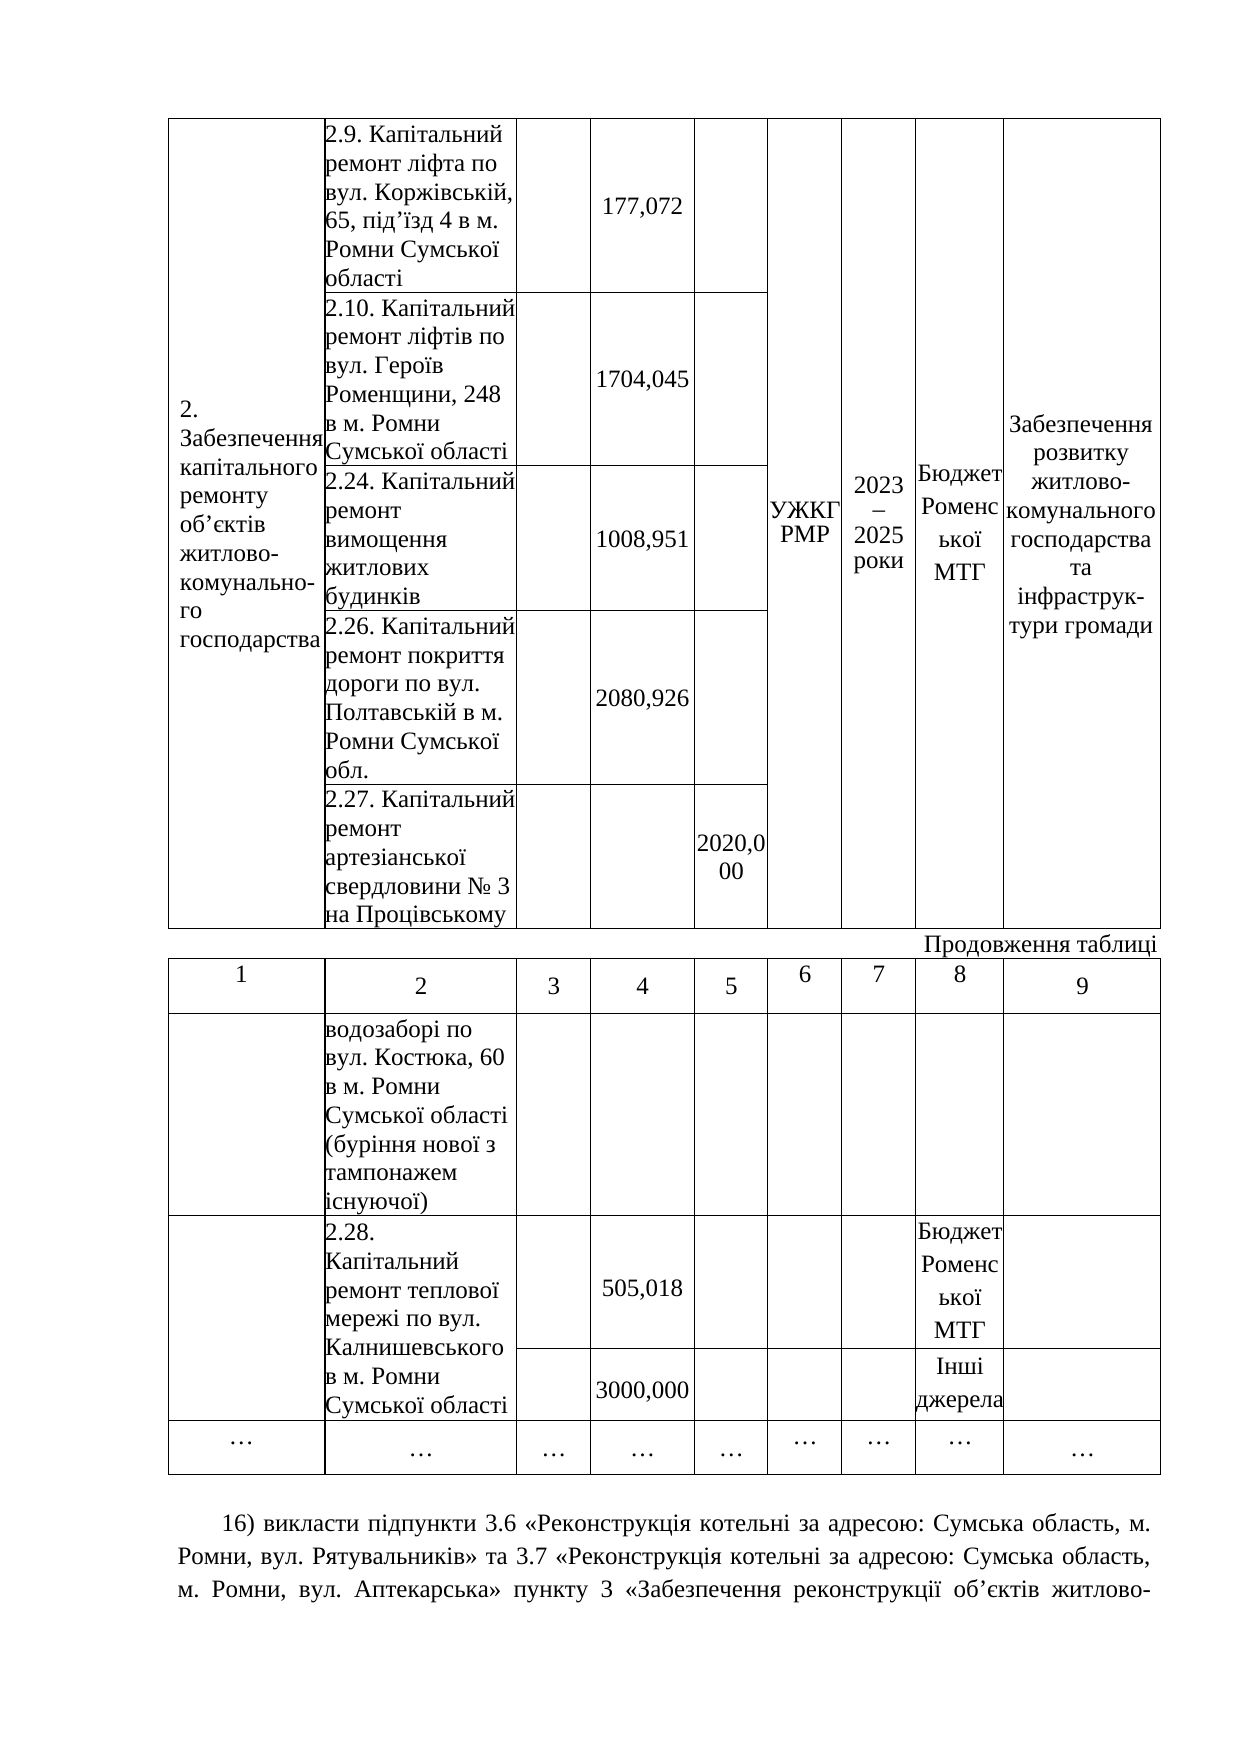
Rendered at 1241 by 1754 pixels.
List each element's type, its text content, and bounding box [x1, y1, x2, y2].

table_cell [842, 1216, 915, 1348]
table_cell … [768, 1421, 841, 1474]
table_cell 9 [1004, 959, 1160, 1013]
table_cell [768, 1014, 841, 1215]
table_cell 4 [591, 959, 694, 1013]
table_cell 3 [517, 959, 590, 1013]
table_cell [768, 1349, 841, 1420]
table_cell [695, 611, 767, 783]
table_cell [916, 1014, 1003, 1215]
table_cell 1 [169, 959, 324, 1013]
table_cell [768, 1216, 841, 1348]
table_cell Бюджет Роменської МТГ [916, 119, 1003, 928]
table_cell [1004, 1349, 1160, 1420]
table_cell [517, 1014, 590, 1215]
table_cell [1004, 1014, 1160, 1215]
table_cell 2.27. Капітальний ремонт артезіанської свердловини № 3 на Процівському [326, 785, 516, 928]
table_cell 7 [842, 959, 915, 1013]
table_cell … [695, 1421, 767, 1474]
table_cell [169, 1014, 324, 1215]
table_cell 2023 – 2025 роки [842, 119, 915, 928]
table_cell 1008,951 [591, 466, 694, 610]
table_cell [591, 785, 694, 928]
table_cell УЖКГ РМР [768, 119, 841, 928]
table_cell 5 [695, 959, 767, 1013]
table_cell [517, 785, 590, 928]
table_cell … [326, 1421, 516, 1474]
table_cell [695, 1216, 767, 1348]
table_cell … [517, 1421, 590, 1474]
table_cell [695, 466, 767, 610]
table_cell 2.28. Капітальний ремонт теплової мережі по вул. Калнишевського в м. Ромни Сумської області [326, 1216, 516, 1420]
table_cell [842, 1014, 915, 1215]
table_cell [517, 466, 590, 610]
table_cell [517, 1216, 590, 1348]
table_cell [517, 611, 590, 783]
table_cell 2.26. Капітальний ремонт покриття дороги по вул. Полтавській в м. Ромни Сумської обл. [326, 611, 516, 783]
table_cell [169, 1216, 324, 1420]
table_cell [517, 1349, 590, 1420]
table_cell 177,072 [591, 119, 694, 292]
table_cell Бюджет Роменської МТГ [916, 1216, 1003, 1348]
table_cell [1004, 1216, 1160, 1348]
table_cell 2080,926 [591, 611, 694, 783]
table_cell 2 [326, 959, 516, 1013]
table_cell [591, 1014, 694, 1215]
table_cell 2. Забезпечення капітального ремонту об’єктів житлово-комунально-го господарства [169, 119, 324, 928]
table_cell 2.10. Капітальний ремонт ліфтів по вул. Героїв Роменщини, 248 в м. Ромни Сумської області [326, 293, 516, 465]
table_cell Продовження таблиці [168, 929, 1161, 958]
table_cell … [591, 1421, 694, 1474]
table_cell [517, 119, 590, 292]
table_cell [842, 1349, 915, 1420]
table_cell Забезпечення розвитку житлово-комунального господарства та інфраструк-тури громади [1004, 119, 1160, 928]
table_cell … [1004, 1421, 1160, 1474]
table_cell … [842, 1421, 915, 1474]
table_cell 3000,000 [591, 1349, 694, 1420]
table_cell [695, 1014, 767, 1215]
table_cell 8 [916, 959, 1003, 1013]
table_cell … [916, 1421, 1003, 1474]
table_cell 505,018 [591, 1216, 694, 1348]
table_cell [695, 293, 767, 465]
table_cell Інші джерела [916, 1349, 1003, 1420]
table_cell [517, 293, 590, 465]
table_cell 2.24. Капітальний ремонт вимощення житлових будинків [326, 466, 516, 610]
table_cell … [169, 1421, 324, 1474]
table_cell водозаборі по вул. Костюка, 60 в м. Ромни Сумської області (буріння нової з тампонажем існуючої) [326, 1014, 516, 1215]
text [177, 1508, 1152, 1603]
table_cell [695, 1349, 767, 1420]
table_cell 2020,000 [695, 785, 767, 928]
table_cell 1704,045 [591, 293, 694, 465]
table_cell 2.9. Капітальний ремонт ліфта по вул. Коржівській, 65, під’їзд 4 в м. Ромни Сумської області [326, 119, 516, 292]
table_cell 6 [768, 959, 841, 1013]
table_cell [695, 119, 767, 292]
